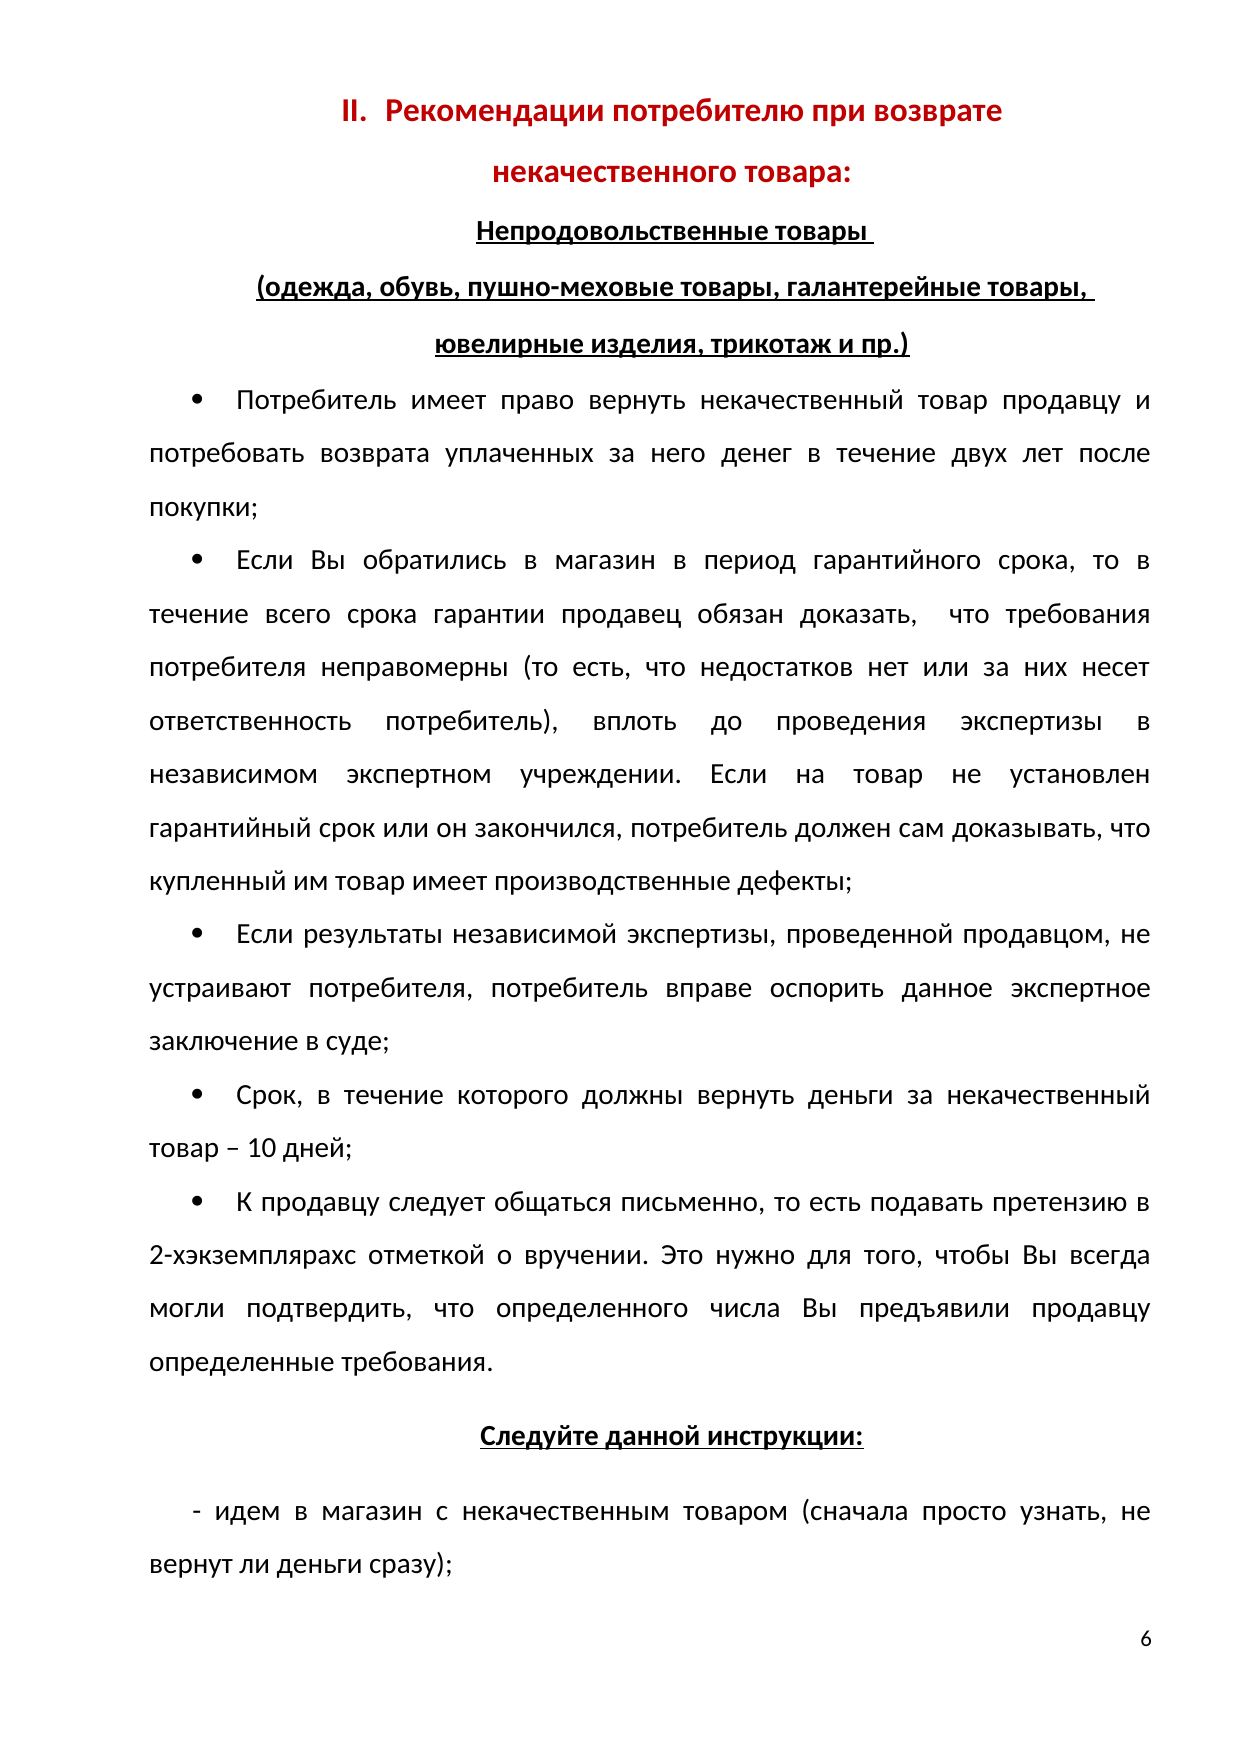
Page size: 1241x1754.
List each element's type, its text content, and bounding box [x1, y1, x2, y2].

text (одежда, обувь, пушно-меховые товары, галантерейные товары, [149, 268, 1152, 304]
text некачественного товара: [149, 150, 1152, 191]
list Если Вы обратились в магазин в период гарантийного срока, то в течение всего срока гарантии продавец обязан доказать, что требования потребителя неправомерны (то есть, что недостатков нет или за них несет ответственность потребитель), вплоть до проведения экспертизы в независимом экспертном учреждении. Если на товар не установлен гарантийный срок или он закончился, потребитель должен сам доказывать, что купленный им товар имеет производственные дефекты; [149, 541, 1152, 898]
text ювелирные изделия, трикотаж и пр.) [149, 325, 1152, 360]
list Потребитель имеет право вернуть некачественный товар продавцу и потребовать возврата уплаченных за него денег в течение двух лет после покупки; [149, 381, 1152, 524]
list К продавцу следует общаться письменно, то есть подавать претензию в 2-хэкземплярахс отметкой о вручении. Это нужно для того, чтобы Вы всегда могли подтвердить, что определенного числа Вы предъявили продавцу определенные требования. [149, 1183, 1152, 1379]
text Непродовольственные товары [149, 212, 1152, 247]
text Следуйте данной инструкции: [149, 1417, 1152, 1453]
list Срок, в течение которого должны вернуть деньги за некачественный товар – 10 дней; [149, 1076, 1152, 1165]
text II. Рекомендации потребителю при возврате [149, 89, 1152, 129]
list Если результаты независимой экспертизы, проведенной продавцом, не устраивают потребителя, потребитель вправе оспорить данное экспертное заключение в суде; [149, 916, 1152, 1058]
text - идем в магазин с некачественным товаром (сначала просто узнать, не вернут ли деньги сразу); [149, 1492, 1152, 1581]
